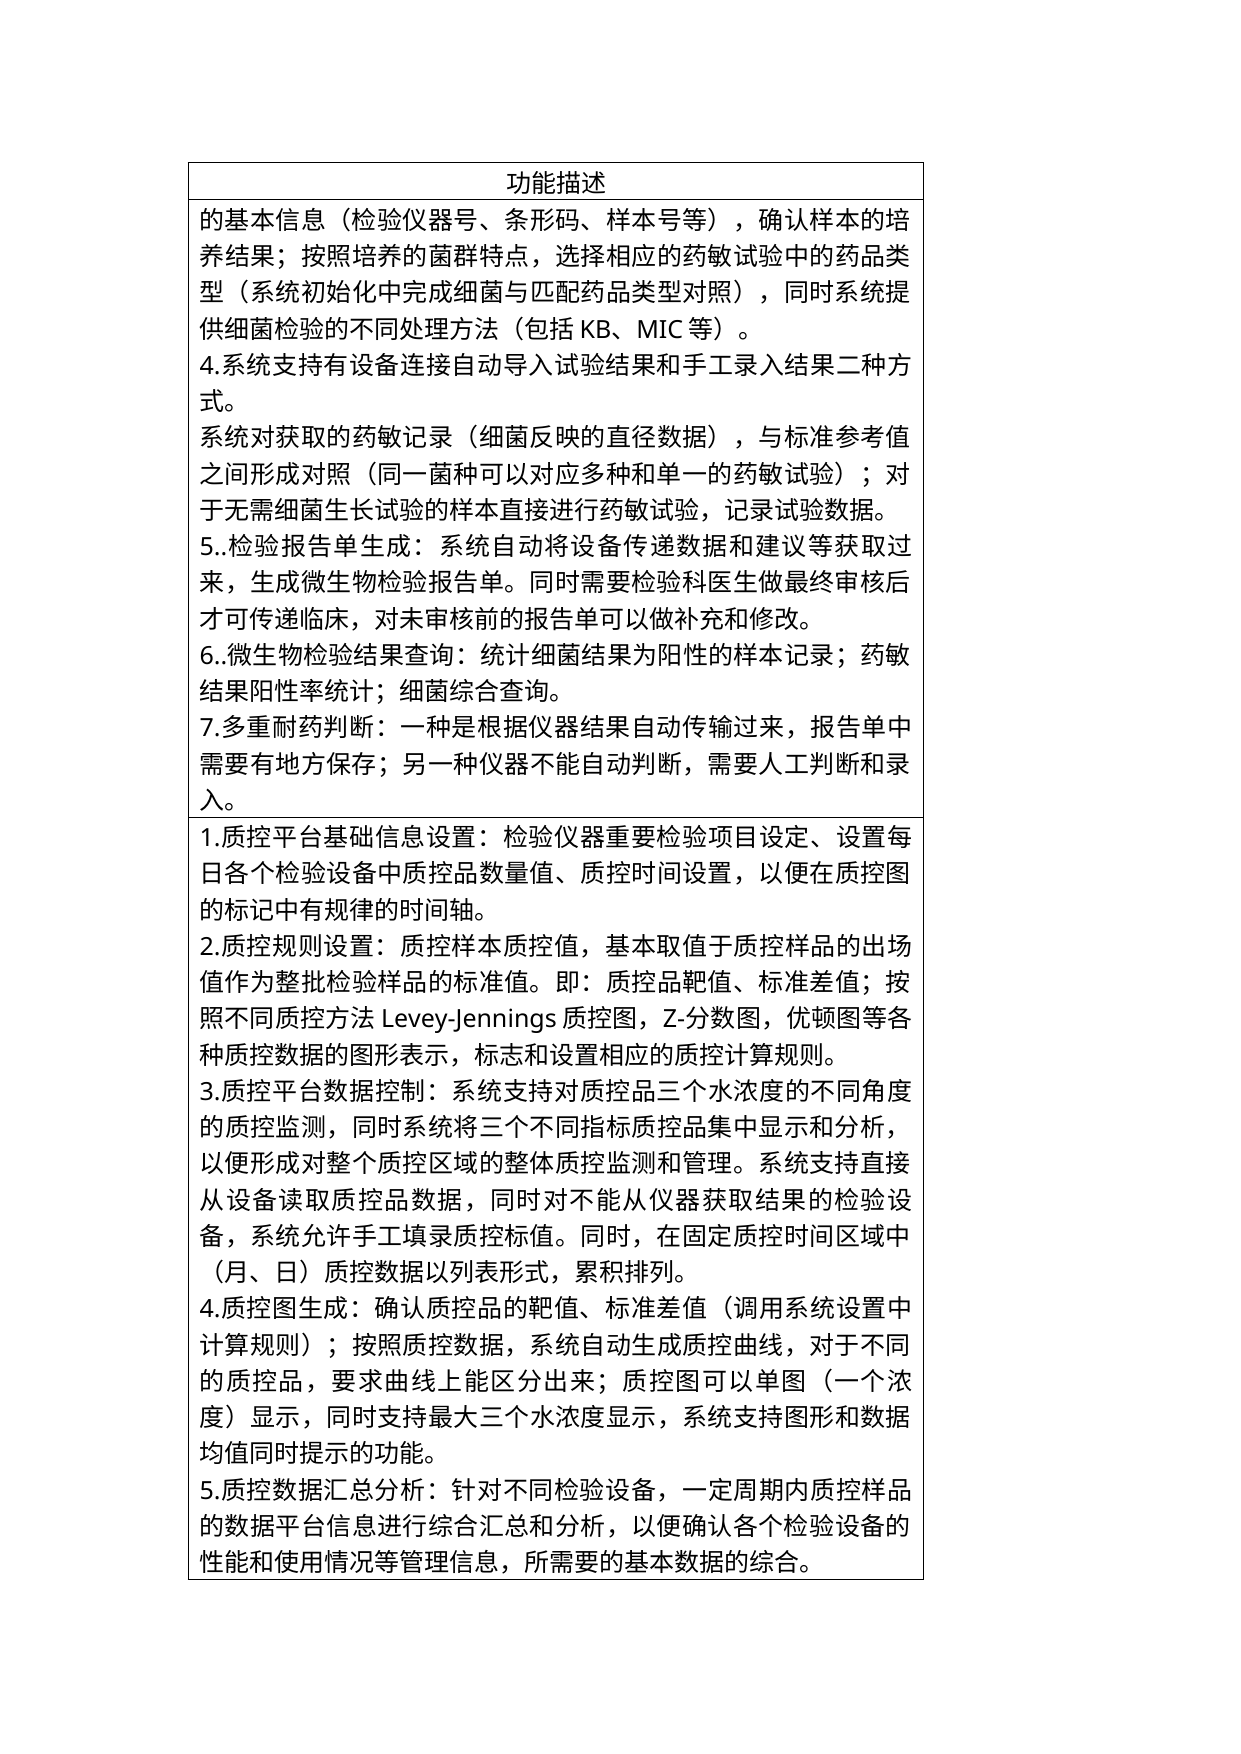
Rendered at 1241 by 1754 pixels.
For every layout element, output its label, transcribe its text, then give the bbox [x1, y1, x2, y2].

table_header 功能描述 [189, 163, 923, 199]
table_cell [189, 818, 923, 1579]
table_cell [189, 200, 923, 817]
